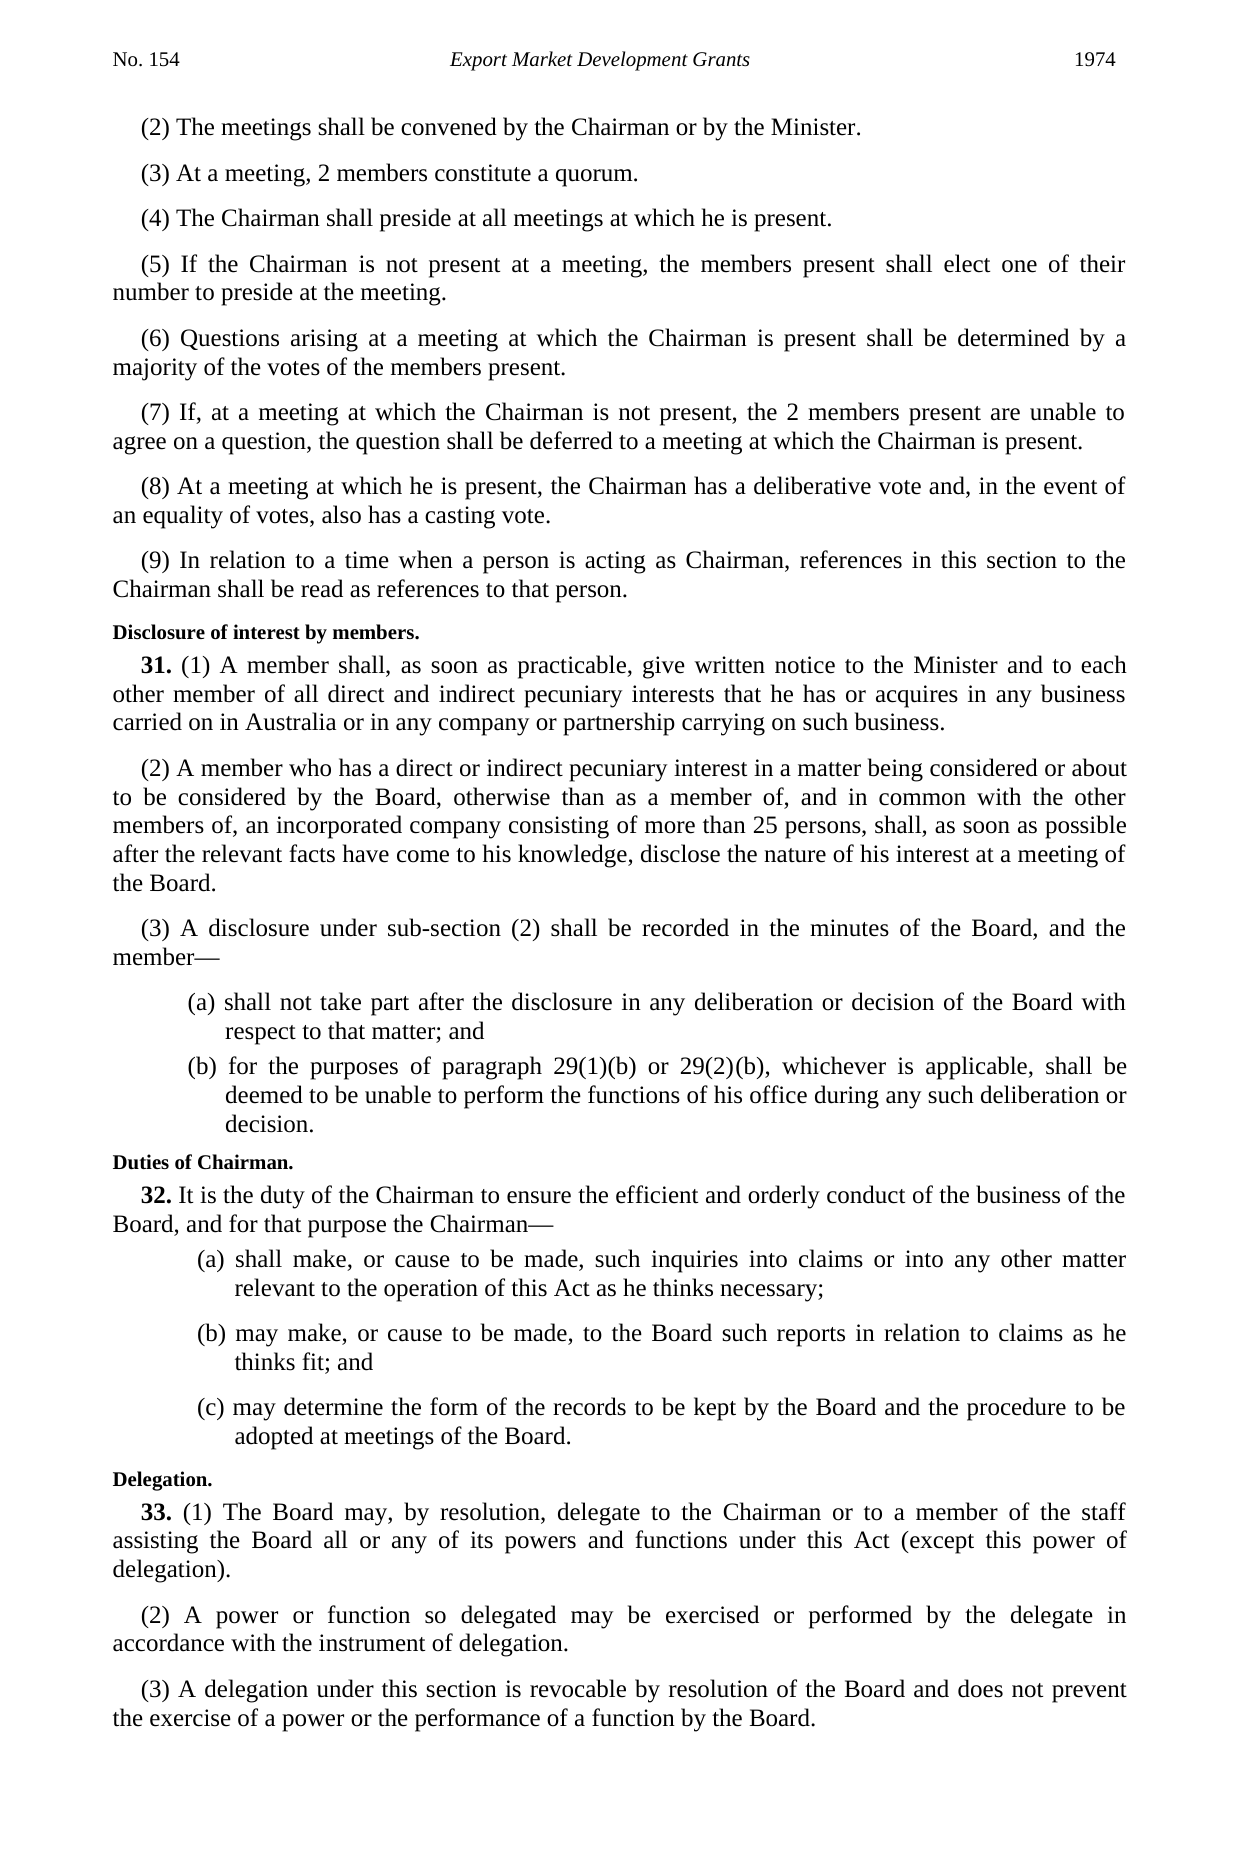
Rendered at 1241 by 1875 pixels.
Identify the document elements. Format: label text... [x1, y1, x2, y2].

text 32. It is the duty of the Chairman to ensure the efficient and orderly conduct of the business of the Board, and for that purpose the Chairman— [112, 1180, 1128, 1238]
text (2) A power or function so delegated may be exercised or performed by the delegate in accordance with the instrument of delegation. [112, 1600, 1128, 1657]
text Disclosure of interest by members. [112, 619, 1128, 644]
text (a) shall make, or cause to be made, such inquiries into claims or into any other matter relevant to the operation of this Act as he thinks necessary; [197, 1244, 1128, 1301]
text 31. (1) A member shall, as soon as practicable, give written notice to the Minister and to each other member of all direct and indirect pecuniary interests that he has or acquires in any business carried on in Australia or in any company or partnership carrying on such business. [112, 650, 1128, 736]
text Duties of Chairman. [112, 1150, 1128, 1174]
text Delegation. [112, 1466, 1128, 1491]
text (5) If the Chairman is not present at a meeting, the members present shall elect one of their number to preside at the meeting. [112, 249, 1128, 306]
text (6) Questions arising at a meeting at which the Chairman is present shall be determined by a majority of the votes of the members present. [112, 323, 1128, 380]
text 33. (1) The Board may, by resolution, delegate to the Chairman or to a member of the staff assisting the Board all or any of its powers and functions under this Act (except this power of delegation). [112, 1497, 1128, 1583]
text (2) The meetings shall be convened by the Chairman or by the Minister. [112, 112, 1128, 141]
text (3) A delegation under this section is revocable by resolution of the Board and does not prevent the exercise of a power or the performance of a function by the Board. [112, 1674, 1128, 1731]
text (a) shall not take part after the disclosure in any deliberation or decision of the Board with respect to that matter; and [187, 987, 1128, 1045]
text (3) A disclosure under sub-section (2) shall be recorded in the minutes of the Board, and the member— [112, 913, 1128, 971]
text (2) A member who has a direct or indirect pecuniary interest in a matter being considered or about to be considered by the Board, otherwise than as a member of, and in common with the other members of, an incorporated company consisting of more than 25 persons, shall, as soon as possible after the relevant facts have come to his knowledge, disclose the nature of his interest at a meeting of the Board. [112, 753, 1128, 897]
text (3) At a meeting, 2 members constitute a quorum. [112, 158, 1128, 187]
text (8) At a meeting at which he is present, the Chairman has a deliberative vote and, in the event of an equality of votes, also has a casting vote. [112, 471, 1128, 529]
text (c) may determine the form of the records to be kept by the Board and the procedure to be adopted at meetings of the Board. [197, 1392, 1128, 1450]
text (7) If, at a meeting at which the Chairman is not present, the 2 members present are unable to agree on a question, the question shall be deferred to a meeting at which the Chairman is present. [112, 397, 1128, 454]
text (b) may make, or cause to be made, to the Board such reports in relation to claims as he thinks fit; and [197, 1318, 1128, 1376]
text (9) In relation to a time when a person is acting as Chairman, references in this section to the Chairman shall be read as references to that person. [112, 545, 1128, 603]
text (4) The Chairman shall preside at all meetings at which he is present. [112, 203, 1128, 232]
text (b) for the purposes of paragraph 29(1)(b) or 29(2)(b), whichever is applicable, shall be deemed to be unable to perform the functions of his office during any such deliberation or decision. [187, 1051, 1128, 1137]
